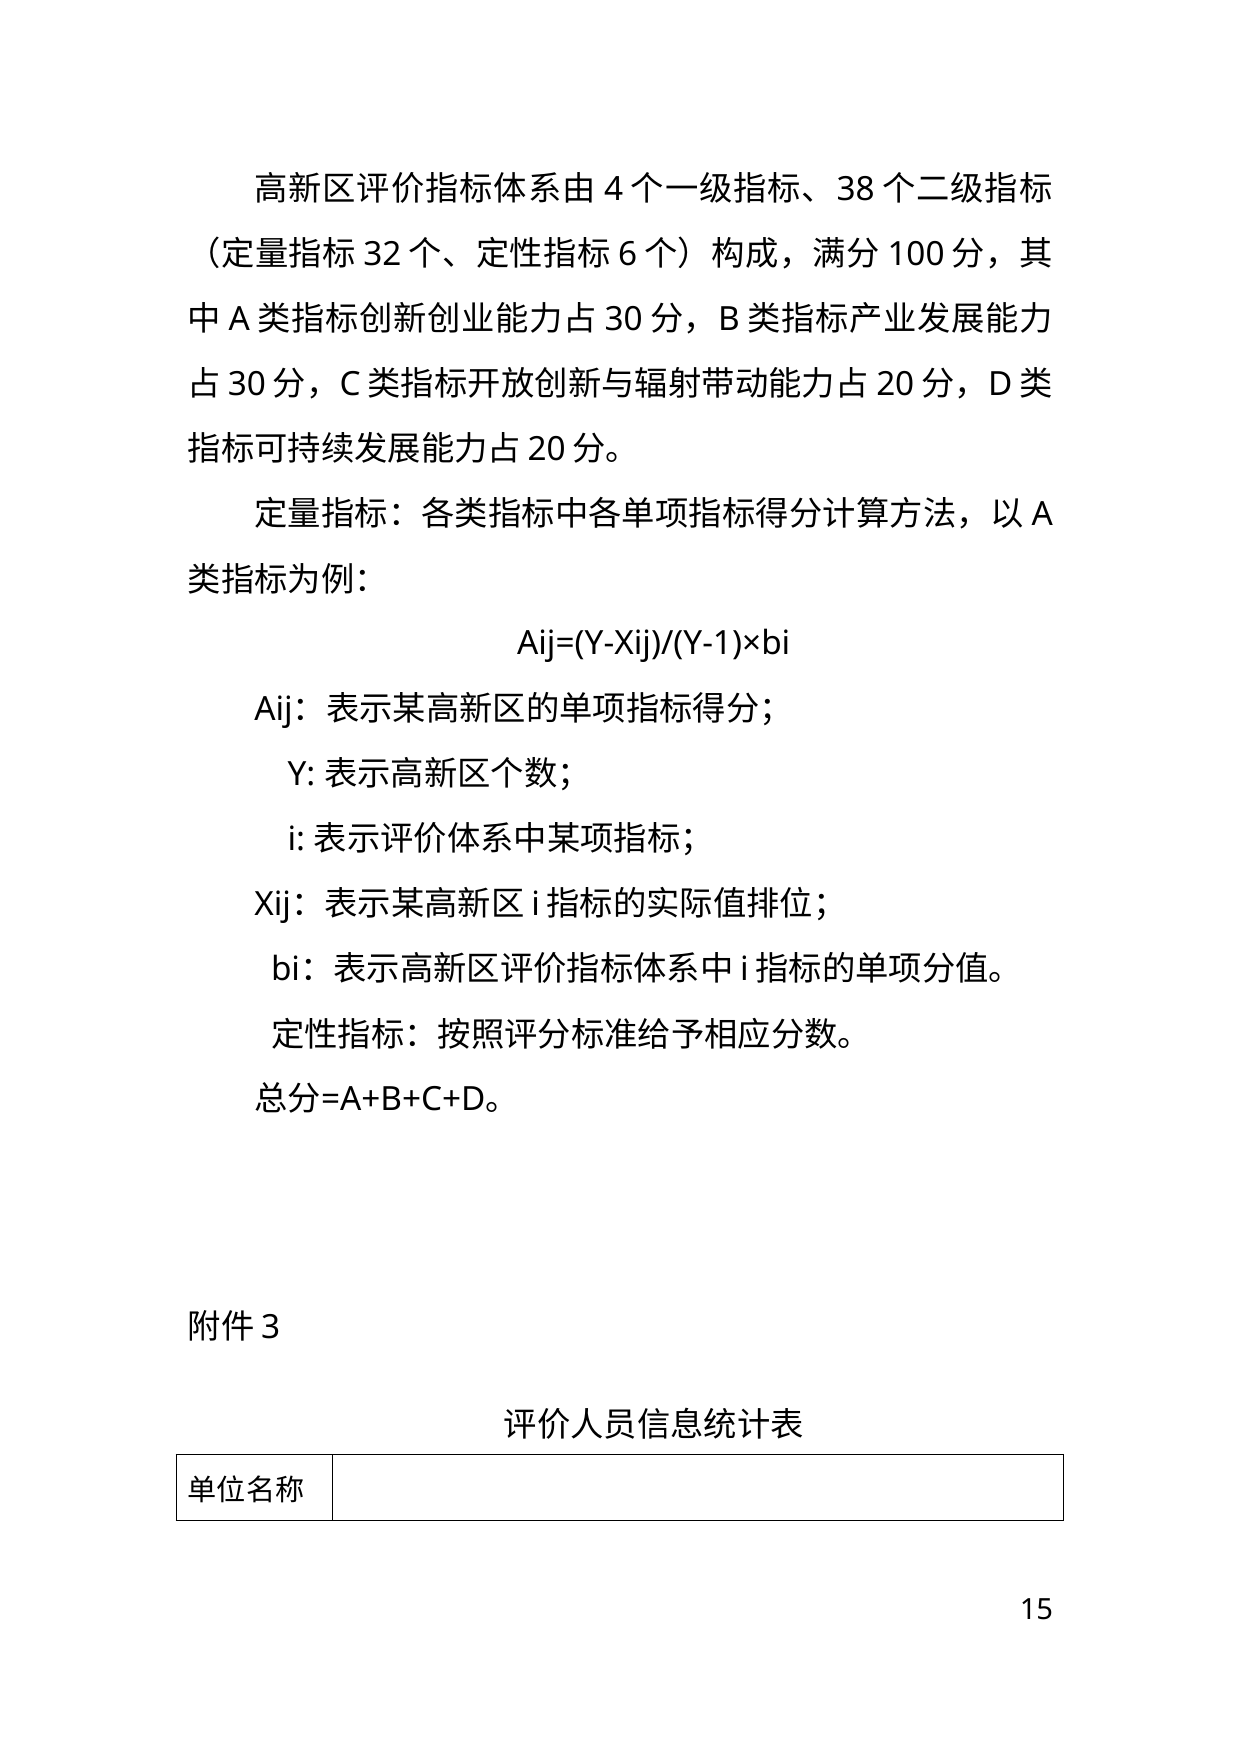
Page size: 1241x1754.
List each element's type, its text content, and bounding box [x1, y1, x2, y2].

text 高新区评价指标体系由4个一级指标、38个二级指标（定量指标32个、定性指标6个）构成，满分100分，其中A类指标创新创业能力占30分，B类指标产业发展能力占30分，C类指标开放创新与辐射带动能力占20分，D类指标可持续发展能力占20分。 [187, 154, 1053, 479]
text Xij：表示某高新区i指标的实际值排位； [187, 869, 1053, 934]
text i: 表示评价体系中某项指标； [187, 804, 1053, 869]
text Aij：表示某高新区的单项指标得分； [187, 674, 1053, 739]
text Y: 表示高新区个数； [187, 739, 1053, 804]
table_header 单位名称 [177, 1455, 332, 1520]
text 附件3 [187, 1291, 1053, 1356]
text 总分=A+B+C+D。 [187, 1064, 1053, 1129]
text Aij=(Y-Xij)/(Y-1)×bi [187, 609, 1053, 674]
text bi：表示高新区评价指标体系中i指标的单项分值。 [187, 934, 1053, 999]
text 定量指标：各类指标中各单项指标得分计算方法，以A类指标为例： [187, 479, 1053, 609]
table_header [333, 1455, 1063, 1520]
text 评价人员信息统计表 [187, 1389, 1053, 1454]
text 定性指标：按照评分标准给予相应分数。 [187, 999, 1053, 1064]
